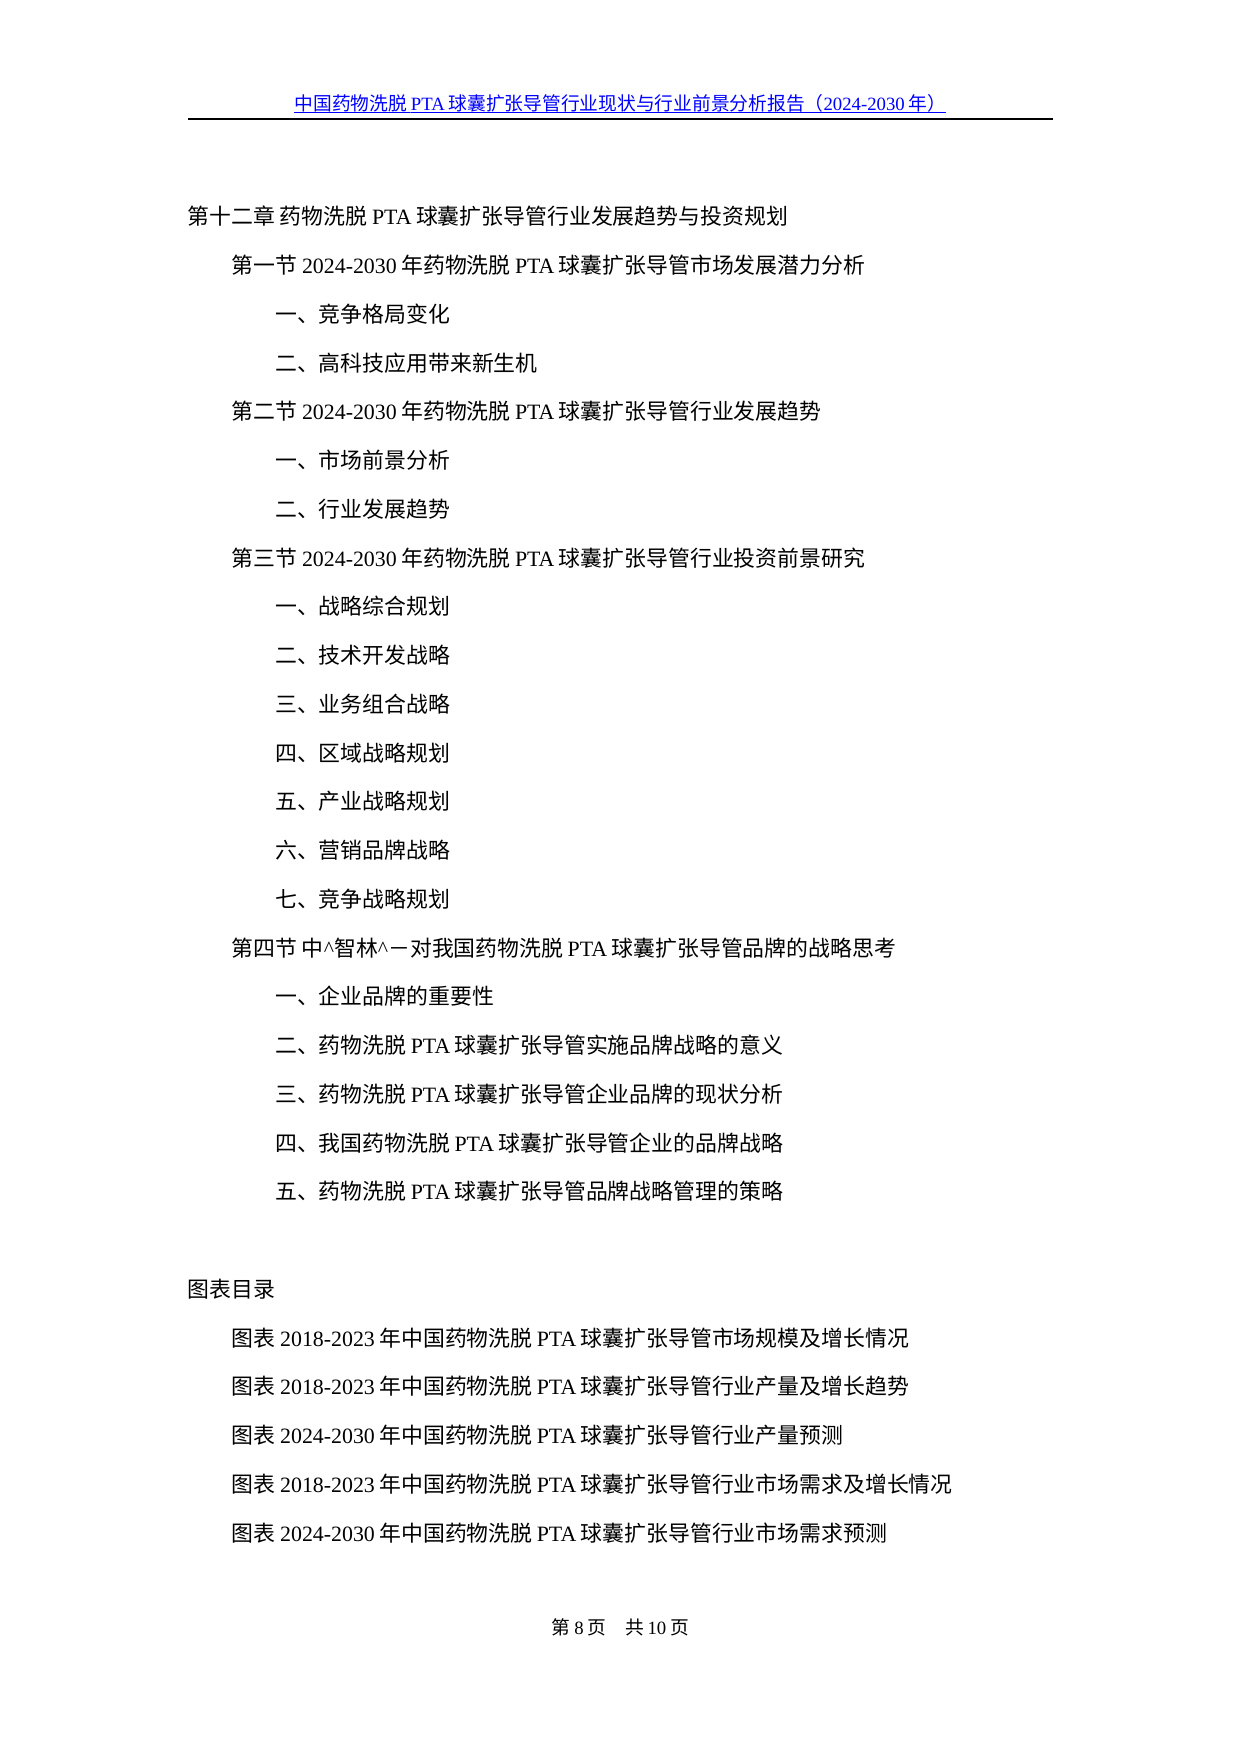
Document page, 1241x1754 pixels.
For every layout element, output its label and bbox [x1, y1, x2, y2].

text [187, 150, 1053, 1548]
